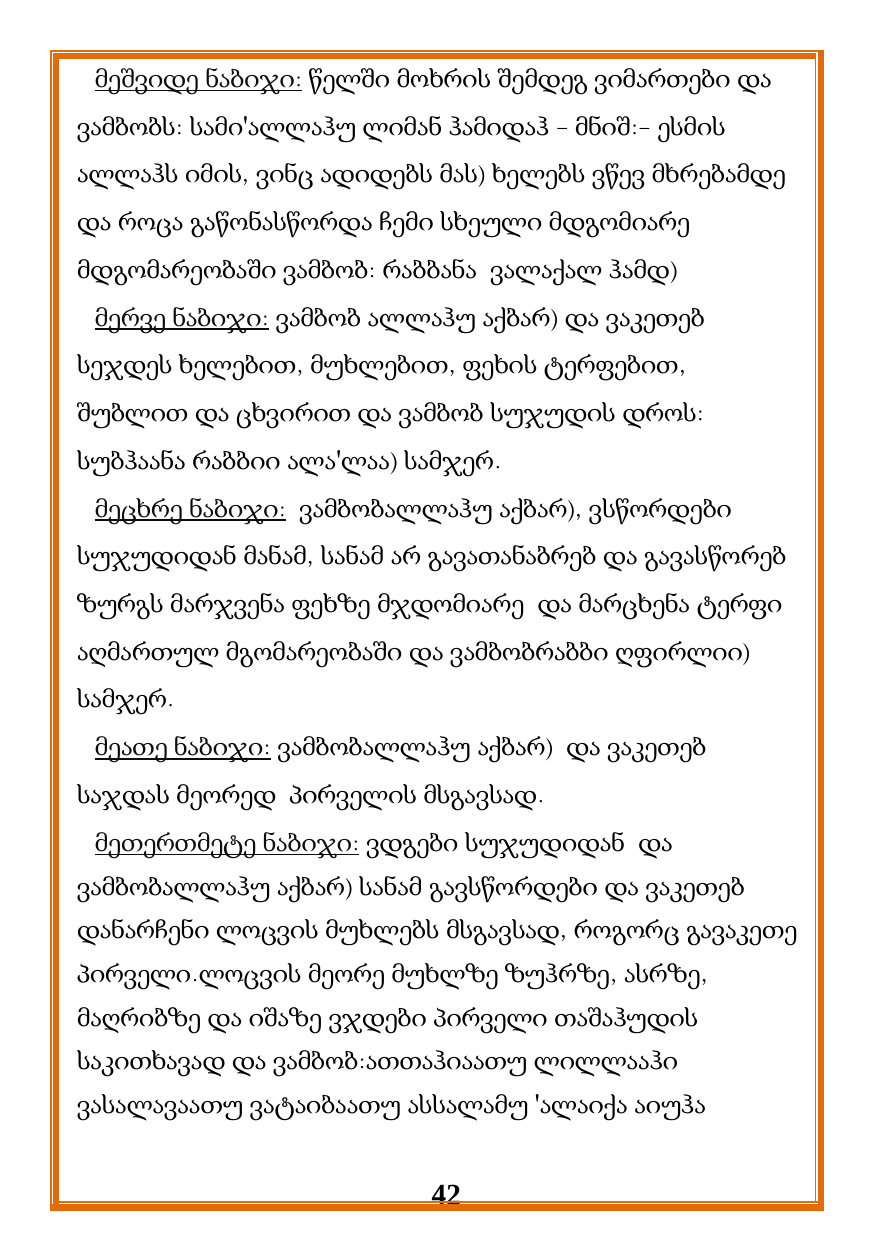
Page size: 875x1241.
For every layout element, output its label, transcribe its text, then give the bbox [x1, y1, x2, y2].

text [77, 823, 797, 1127]
text მეშვიდე ნაბიჯი: წელში მოხრის შემდეგ ვიმართები და ვამბობს: სამი'ალლაჰუ ლიმან ჰამიდაჰ - მნიშ:- ესმის ალლაჰს იმის, ვინც ადიდებს მას) ხელებს ვწევ მხრებამდე და როცა გაწონასწორდა ჩემი სხეული მდგომიარე მდგომარეობაში ვამბობ: რაბბანა ვალაქალ ჰამდ) [77, 59, 797, 292]
text მეათე ნაბიჯი: ვამბობალლაჰუ აქბარ) და ვაკეთებ საჯდას მეორედ პირველის მსგავსად. [77, 728, 797, 817]
text მერვე ნაბიჯი: ვამბობ ალლაჰუ აქბარ) და ვაკეთებ სეჯდეს ხელებით, მუხლებით, ფეხის ტერფებით, შუბლით და ცხვირით და ვამბობ სუჯუდის დროს: სუბჰაანა რაბბიი ალა'ლაა) სამჯერ. [77, 298, 797, 483]
text მეცხრე ნაბიჯი: ვამბობალლაჰუ აქბარ), ვსწორდები სუჯუდიდან მანამ, სანამ არ გავათანაბრებ და გავასწორებ ზურგს მარჯვენა ფეხზე მჯდომიარე და მარცხენა ტერფი აღმართულ მგომარეობაში და ვამბობრაბბი ღფირლიი) სამჯერ. [77, 489, 797, 721]
